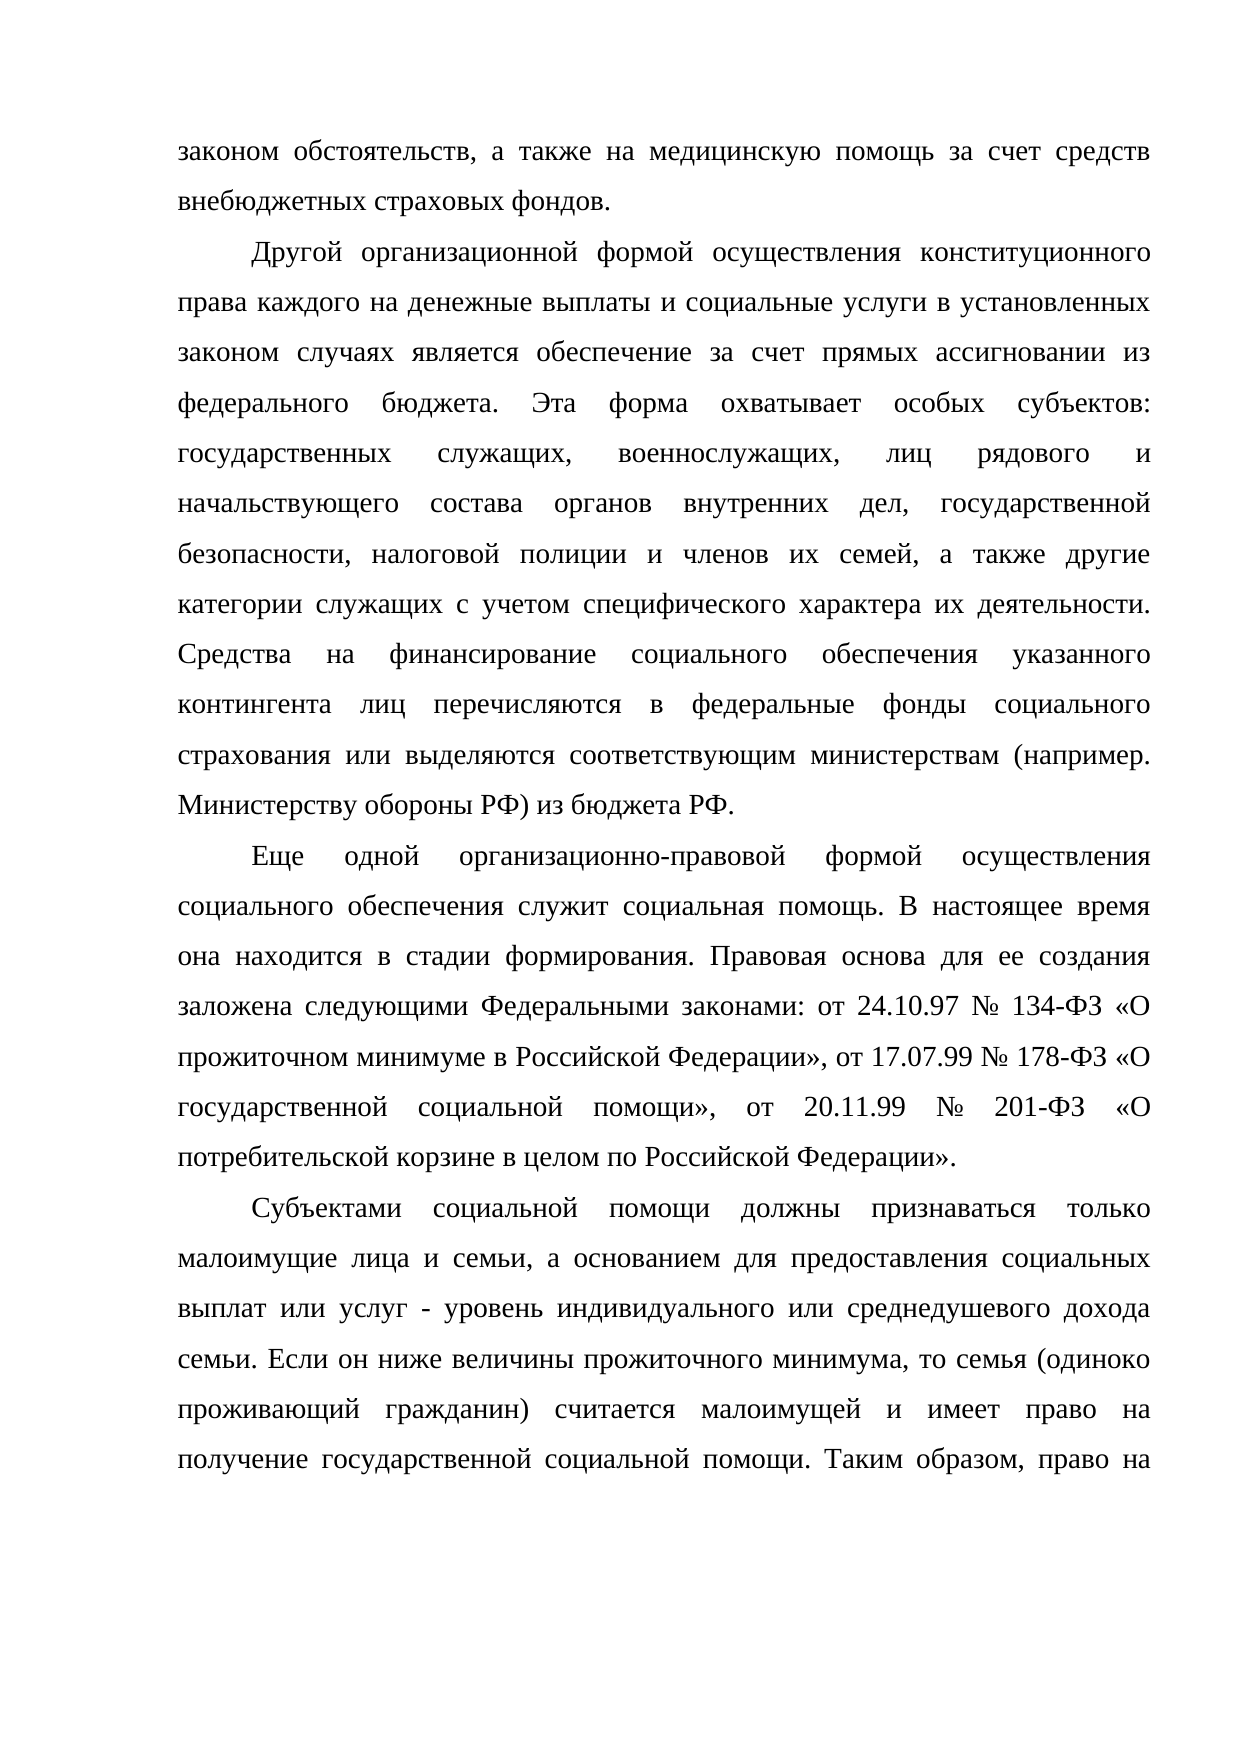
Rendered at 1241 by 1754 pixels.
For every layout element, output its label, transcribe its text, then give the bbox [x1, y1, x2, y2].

text Другой организационной формой осуществления конституционного права каждого на денежные выплаты и социальные услуги в установленных законом случаях является обеспечение за счет прямых ассигновании из федерального бюджета. Эта форма охватывает особых субъектов: государственных служащих, военнослужащих, лиц рядового и начальствующего состава органов внутренних дел, государственной безопасности, налоговой полиции и членов их семей, а также другие категории служащих с учетом специфического характера их деятельности. Средства на финансирование социального обеспечения указанного контингента лиц перечисляются в федеральные фонды социального страхования или выделяются соответствующим министерствам (например. Министерству обороны РФ) из бюджета РФ. [177, 234, 1152, 821]
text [177, 133, 1152, 217]
text Еще одной организационно-правовой формой осуществления социального обеспечения служит социальная помощь. В настоящее время она находится в стадии формирования. Правовая основа для ее создания заложена следующими Федеральными законами: от 24.10.97 № 134-ФЗ «О прожиточном минимуме в Российской Федерации», от 17.07.99 № 178-ФЗ «О государственной социальной помощи», от 20.11.99 № 201-ФЗ «О потребительской корзине в целом по Российской Федерации». [177, 838, 1152, 1173]
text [177, 1190, 1152, 1475]
